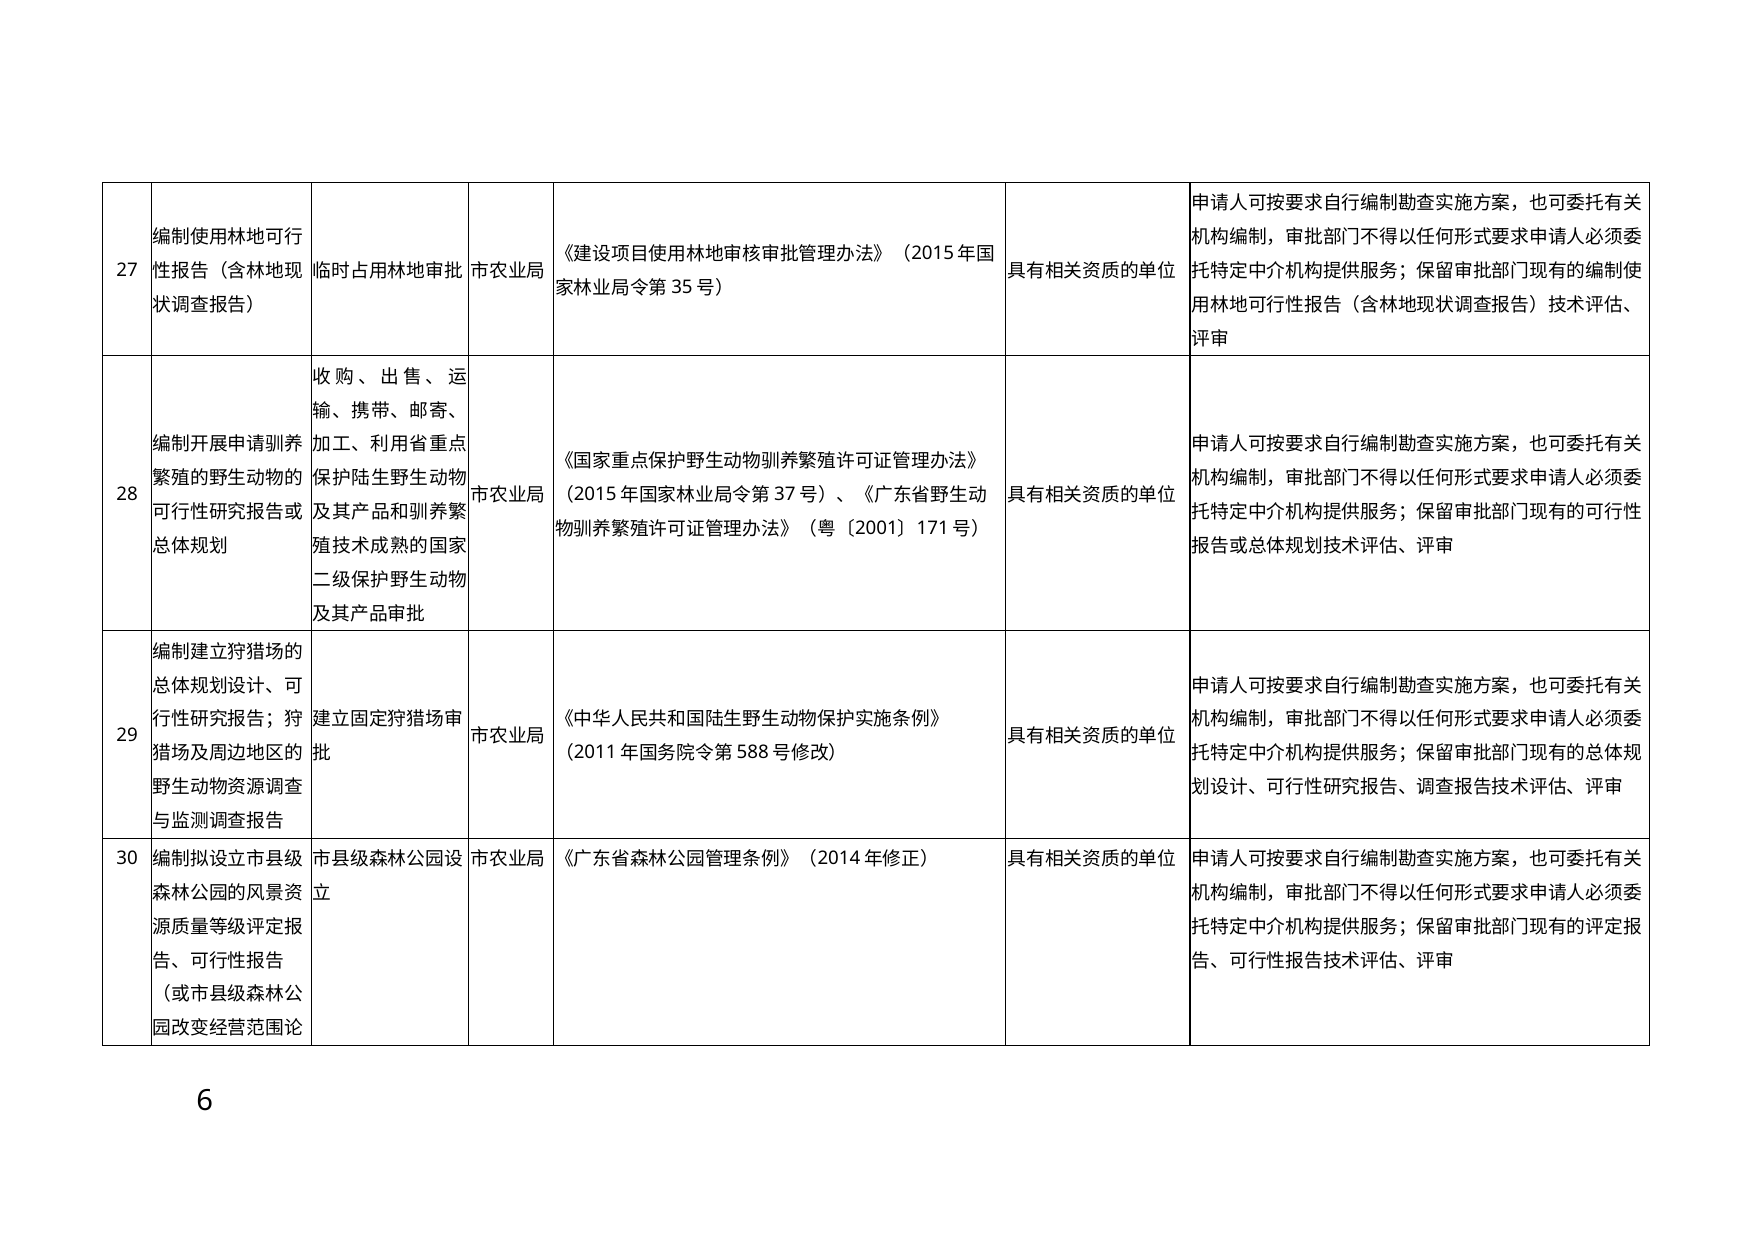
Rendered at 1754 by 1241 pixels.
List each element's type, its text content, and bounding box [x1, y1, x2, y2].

table_cell 《建设项目使用林地审核审批管理办法》（2015年国家林业局令第35号） [554, 183, 1005, 355]
table_cell 《中华人民共和国陆生野生动物保护实施条例》（2011年国务院令第588号修改） [554, 631, 1005, 838]
table_cell 具有相关资质的单位 [1006, 631, 1189, 838]
table_cell 市农业局 [469, 631, 553, 838]
table_cell 《国家重点保护野生动物驯养繁殖许可证管理办法》（2015年国家林业局令第37号）、《广东省野生动物驯养繁殖许可证管理办法》（粤〔2001〕171号） [554, 356, 1005, 630]
table_cell 市县级森林公园设立 [312, 839, 468, 1045]
table_cell 具有相关资质的单位 [1006, 183, 1189, 355]
table_cell 申请人可按要求自行编制勘查实施方案，也可委托有关机构编制，审批部门不得以任何形式要求申请人必须委托特定中介机构提供服务；保留审批部门现有的可行性报告或总体规划技术评估、评审 [1191, 356, 1649, 630]
table_cell 申请人可按要求自行编制勘查实施方案，也可委托有关机构编制，审批部门不得以任何形式要求申请人必须委托特定中介机构提供服务；保留审批部门现有的总体规划设计、可行性研究报告、调查报告技术评估、评审 [1191, 631, 1649, 838]
table_cell 市农业局 [469, 183, 553, 355]
table_cell 28 [103, 356, 151, 630]
table_cell 具有相关资质的单位 [1006, 356, 1189, 630]
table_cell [554, 839, 1005, 1045]
table_cell 市农业局 [469, 356, 553, 630]
table_cell 编制开展申请驯养繁殖的野生动物的可行性研究报告或总体规划 [152, 356, 311, 630]
table_cell 编制建立狩猎场的总体规划设计、可行性研究报告；狩猎场及周边地区的野生动物资源调查与监测调查报告 [152, 631, 311, 838]
table_cell 临时占用林地审批 [312, 183, 468, 355]
table_cell 收购、出售、运输、携带、邮寄、加工、利用省重点保护陆生野生动物及其产品和驯养繁殖技术成熟的国家二级保护野生动物及其产品审批 [312, 356, 468, 630]
table_cell 建立固定狩猎场审批 [312, 631, 468, 838]
table_cell 市农业局 [469, 839, 553, 1045]
table_cell 30 [103, 839, 151, 1045]
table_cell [1191, 839, 1649, 1045]
table_cell 27 [103, 183, 151, 355]
table_cell 具有相关资质的单位 [1006, 839, 1189, 1045]
table_cell 申请人可按要求自行编制勘查实施方案，也可委托有关机构编制，审批部门不得以任何形式要求申请人必须委托特定中介机构提供服务；保留审批部门现有的编制使用林地可行性报告（含林地现状调查报告）技术评估、评审 [1191, 183, 1649, 355]
table_cell 29 [103, 631, 151, 838]
table_cell 编制使用林地可行性报告（含林地现状调查报告） [152, 183, 311, 355]
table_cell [152, 839, 311, 1045]
